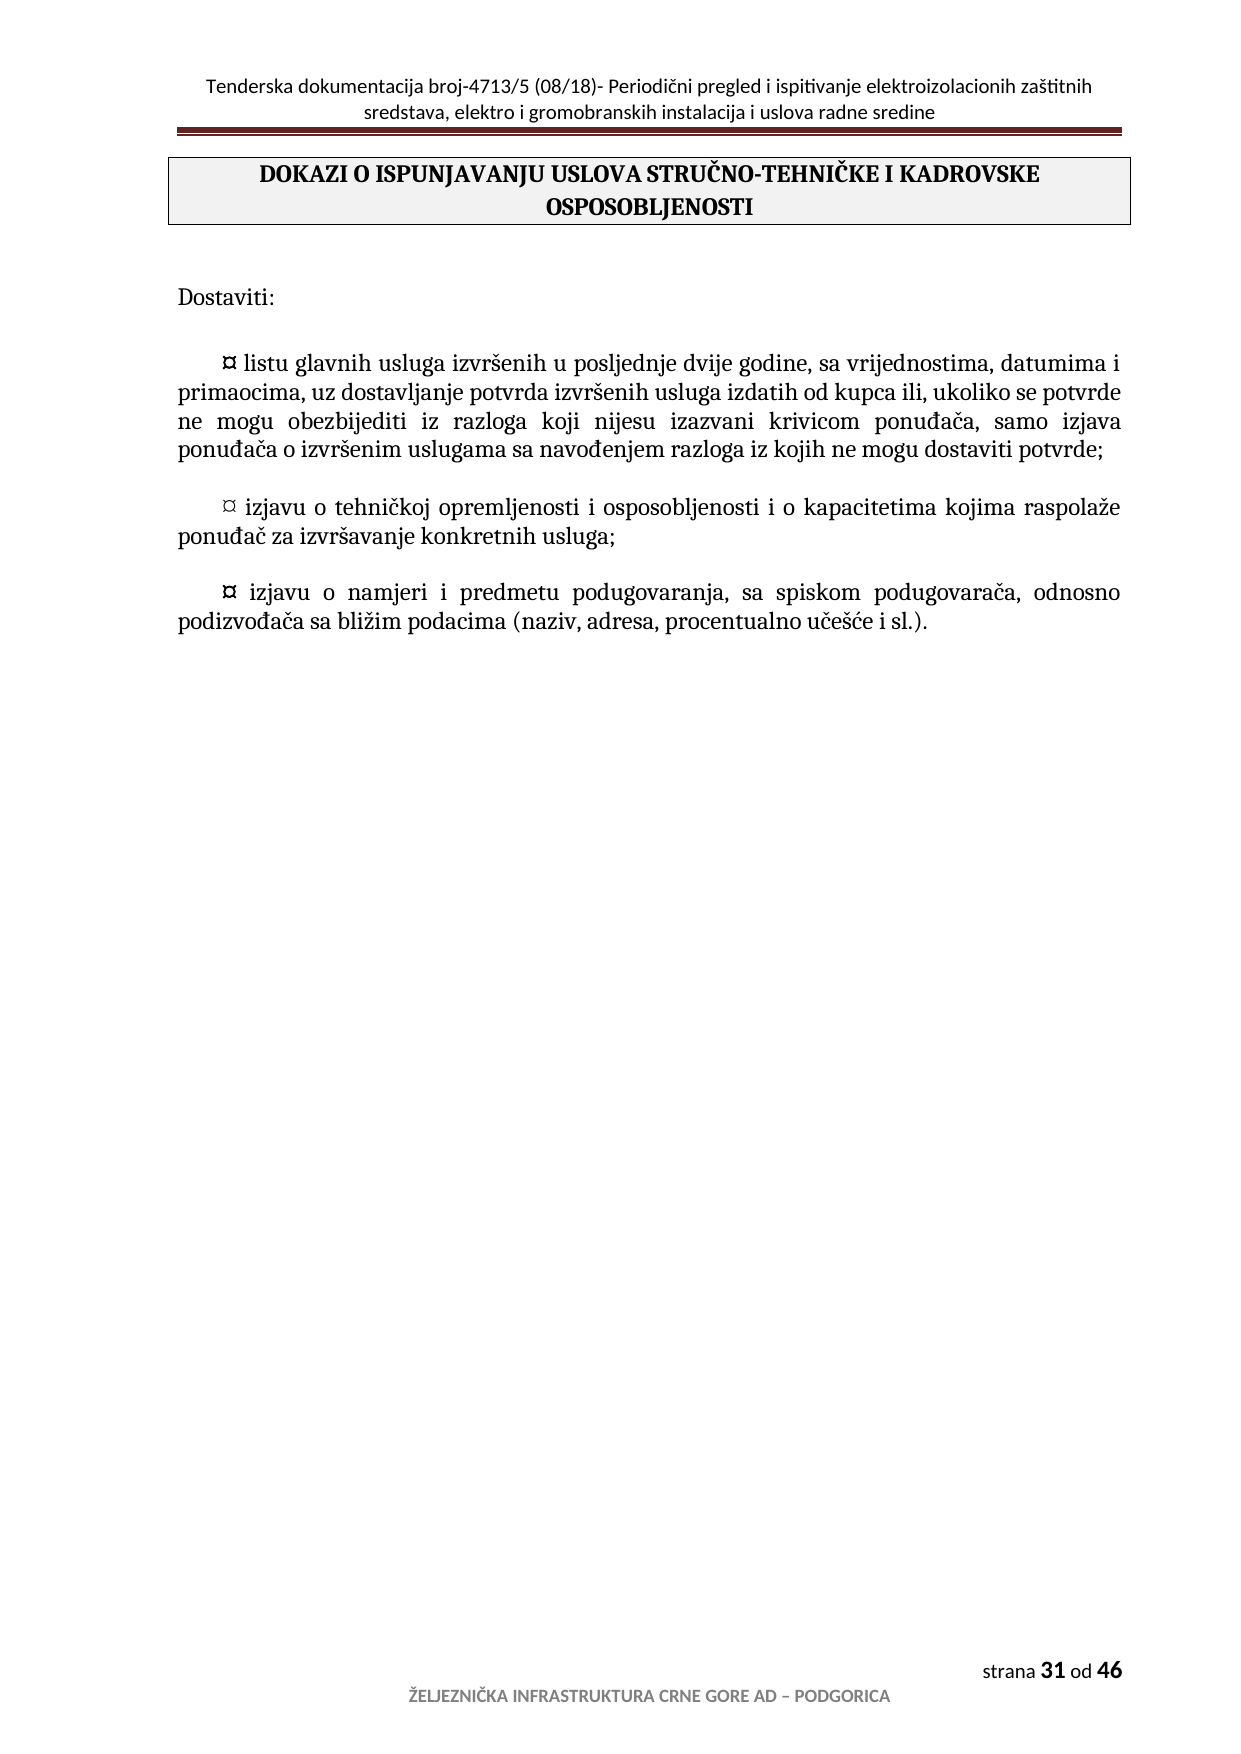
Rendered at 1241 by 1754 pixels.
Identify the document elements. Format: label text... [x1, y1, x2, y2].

text listu glavnih usluga izvršenih u posljednje dvije godine, sa vrijednostima, datumima i primaocima, uz dostavljanje potvrda izvršenih usluga izdatih od kupca ili, ukoliko se potvrde ne mogu obezbijediti iz razloga koji nijesu izazvani krivicom ponuđača, samo izjava ponuđača o izvršenim uslugama sa navođenjem razloga iz kojih ne mogu dostaviti potvrde; [177, 349, 1122, 464]
text izjavu o tehničkoj opremljenosti i osposobljenosti i o kapacitetima kojima raspolaže ponuđač za izvršavanje konkretnih usluga; [177, 493, 1122, 550]
subtitle DOKAZI O ISPUNJAVANJU USLOVA STRUČNO-TEHNIČKE I KADROVSKE OSPOSOBLJENOSTI [169, 158, 1130, 224]
text Dostaviti: [177, 283, 1122, 312]
text izjavu o namjeri i predmetu podugovaranja, sa spiskom podugovarača, odnosno podizvođača sa bližim podacima (naziv, adresa, procentualno učešće i sl.). [177, 578, 1122, 636]
